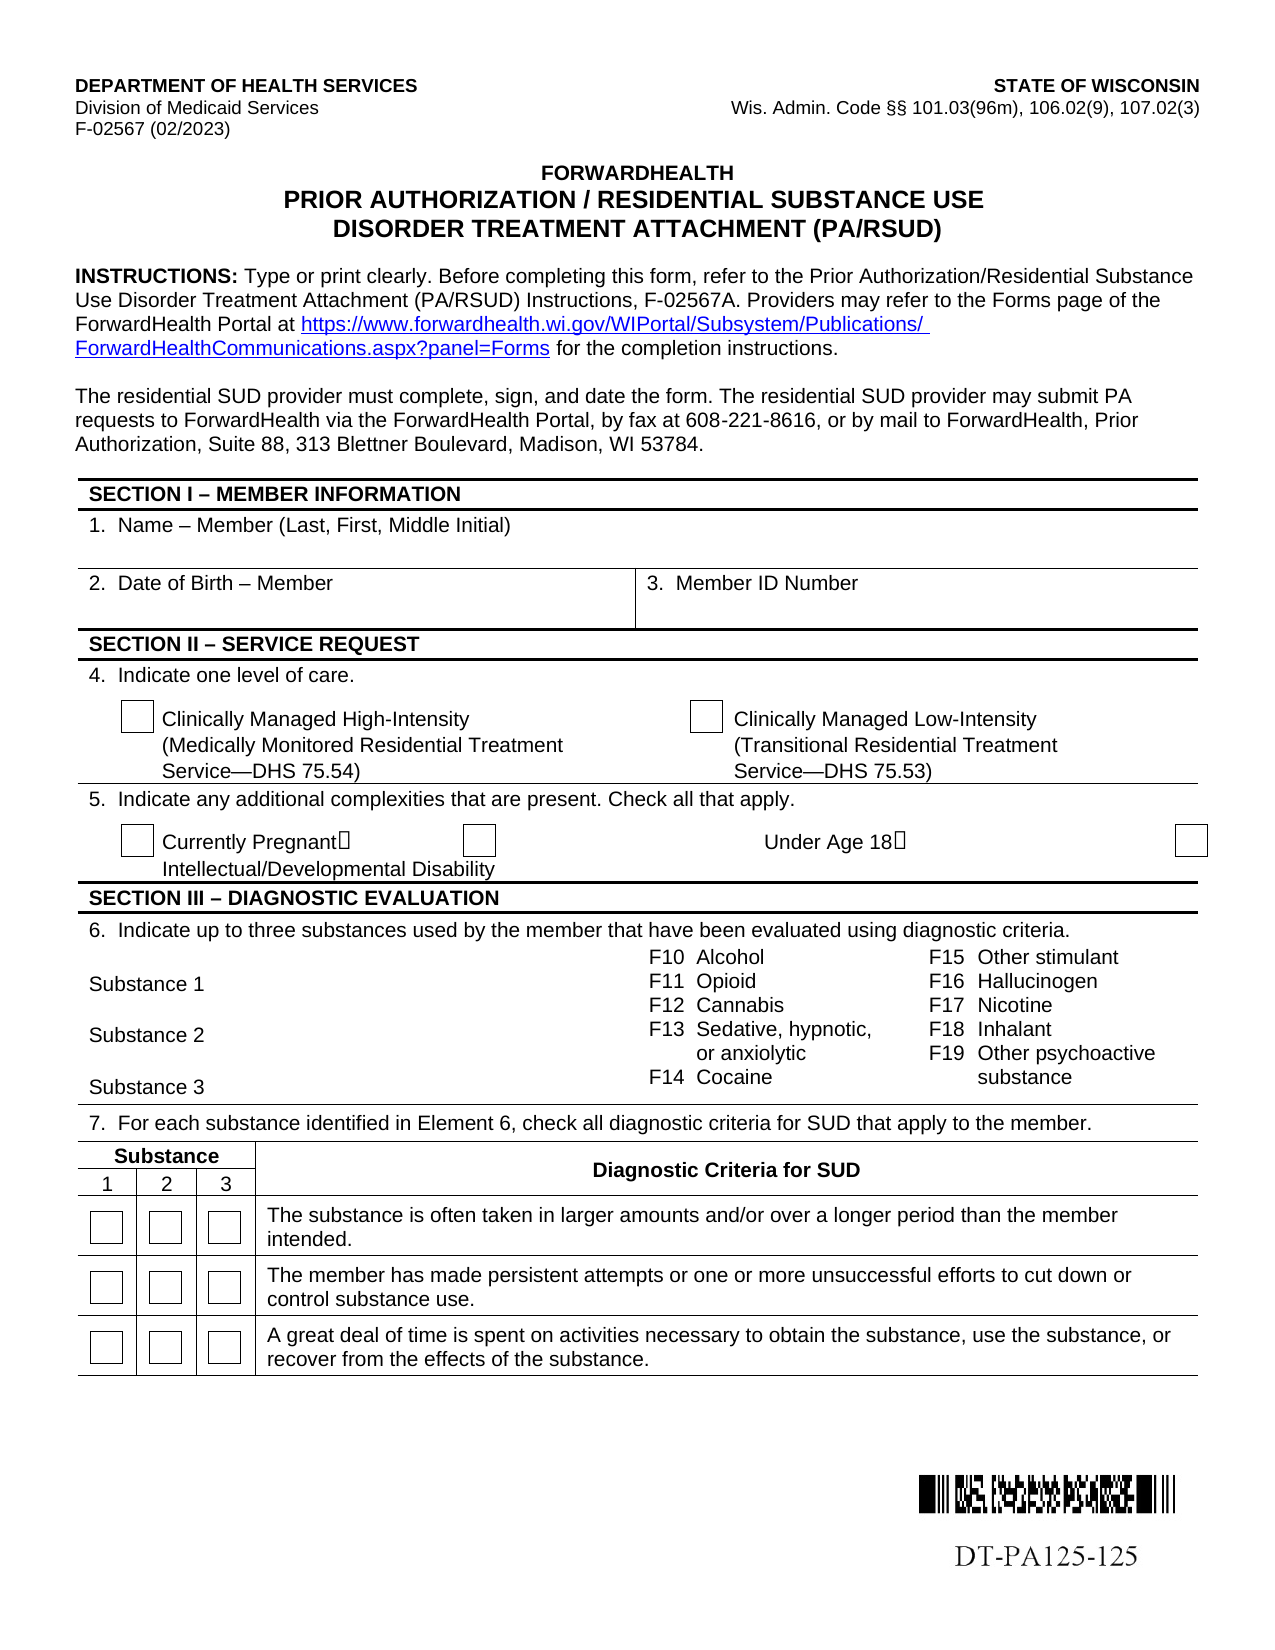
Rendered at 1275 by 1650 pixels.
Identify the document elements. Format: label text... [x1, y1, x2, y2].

table_cell 4. Indicate one level of care. Clinically Managed High-Intensity Clinically Managed Low-Intensity (Medically Monitored Residential Treatment (Transitional Residential Treatment Service—DHS 75.54) Service—DHS 75.53) [78, 661, 1197, 783]
table_cell Substance 1 Substance 2 Substance 3 [78, 945, 637, 1104]
table_cell [78, 1256, 136, 1315]
table_cell 2. Date of Birth – Member [78, 569, 635, 627]
table_header SECTION I – MEMBER INFORMATION [78, 481, 1197, 507]
table_cell 5. Indicate any additional complexities that are present. Check all that apply. Currently Pregnant Under Age 18 Intellectual/Developmental Disability [78, 784, 1197, 881]
table_cell [78, 1316, 136, 1375]
table_cell SECTION III – DIAGNOSTIC EVALUATION [78, 884, 1197, 911]
table_cell 1. Name – Member (Last, First, Middle Initial) [78, 511, 1197, 567]
table_cell The substance is often taken in larger amounts and/or over a longer period than the member intended. [256, 1196, 1197, 1255]
text The residential SUD provider must complete, sign, and date the form. The residential SUD provider may submit PA requests to ForwardHealth via the ForwardHealth Portal, by fax at 608-221-8616, or by mail to ForwardHealth, Prior Authorization, Suite 88, 313 Blettner Boulevard, Madison, WI 53784. [75, 384, 1200, 456]
table_cell F10 Alcohol F11 Opioid F12 Cannabis F13 Sedative, hypnotic, or anxiolytic F14 Cocaine [638, 945, 917, 1104]
table_cell [137, 1256, 196, 1315]
table_cell [78, 1196, 136, 1255]
text DEPARTMENT OF HEALTH SERVICES STATE OF WISCONSIN [75, 75, 1200, 97]
text FORWARDHEALTH [75, 161, 1200, 185]
table_cell [197, 1196, 255, 1255]
table_cell The member has made persistent attempts or one or more unsuccessful efforts to cut down or control substance use. [256, 1256, 1197, 1315]
table_cell 3. Member ID Number [636, 569, 1197, 627]
text Division of Medicaid Services Wis. Admin. Code §§ 101.03(96m), 106.02(9), 107.02(3) [75, 97, 1200, 118]
table_cell [197, 1256, 255, 1315]
table_cell 7. For each substance identified in Element 6, check all diagnostic criteria for SUD that apply to the member. [78, 1105, 1197, 1141]
text PRIOR AUTHORIZATION / RESIDENTIAL SUBSTANCE USE DISORDER TREATMENT ATTACHMENT (PA/RSUD) [75, 185, 1200, 243]
table_cell 2 [137, 1169, 196, 1195]
table_cell Substance [78, 1142, 255, 1168]
text INSTRUCTIONS: Type or print clearly. Before completing this form, refer to the Prior Authorization/Residential Substance Use Disorder Treatment Attachment (PA/RSUD) Instructions, F-02567A. Providers may refer to the Forms page of the ForwardHealth Portal at https://www.forwardhealth.wi.gov/WIPortal/Subsystem/Publications/ ForwardHealthCommunications.aspx?panel=Forms for the completion instructions. [75, 264, 1200, 360]
table_cell [137, 1196, 196, 1255]
table_cell [197, 1316, 255, 1375]
table_cell 3 [197, 1169, 255, 1195]
table_cell Diagnostic Criteria for SUD [256, 1142, 1197, 1195]
table_cell [137, 1316, 196, 1375]
text F-02567 (02/2023) [75, 118, 1200, 140]
table_cell 1 [78, 1169, 136, 1195]
table_cell F15 Other stimulant F16 Hallucinogen F17 Nicotine F18 Inhalant F19 Other psychoactive substance [918, 945, 1197, 1104]
table_cell 6. Indicate up to three substances used by the member that have been evaluated using diagnostic criteria. [78, 914, 1197, 945]
table_cell SECTION II – SERVICE REQUEST [78, 631, 1197, 657]
picture [902, 1458, 1191, 1594]
table_cell A great deal of time is spent on activities necessary to obtain the substance, use the substance, or recover from the effects of the substance. [256, 1316, 1197, 1375]
